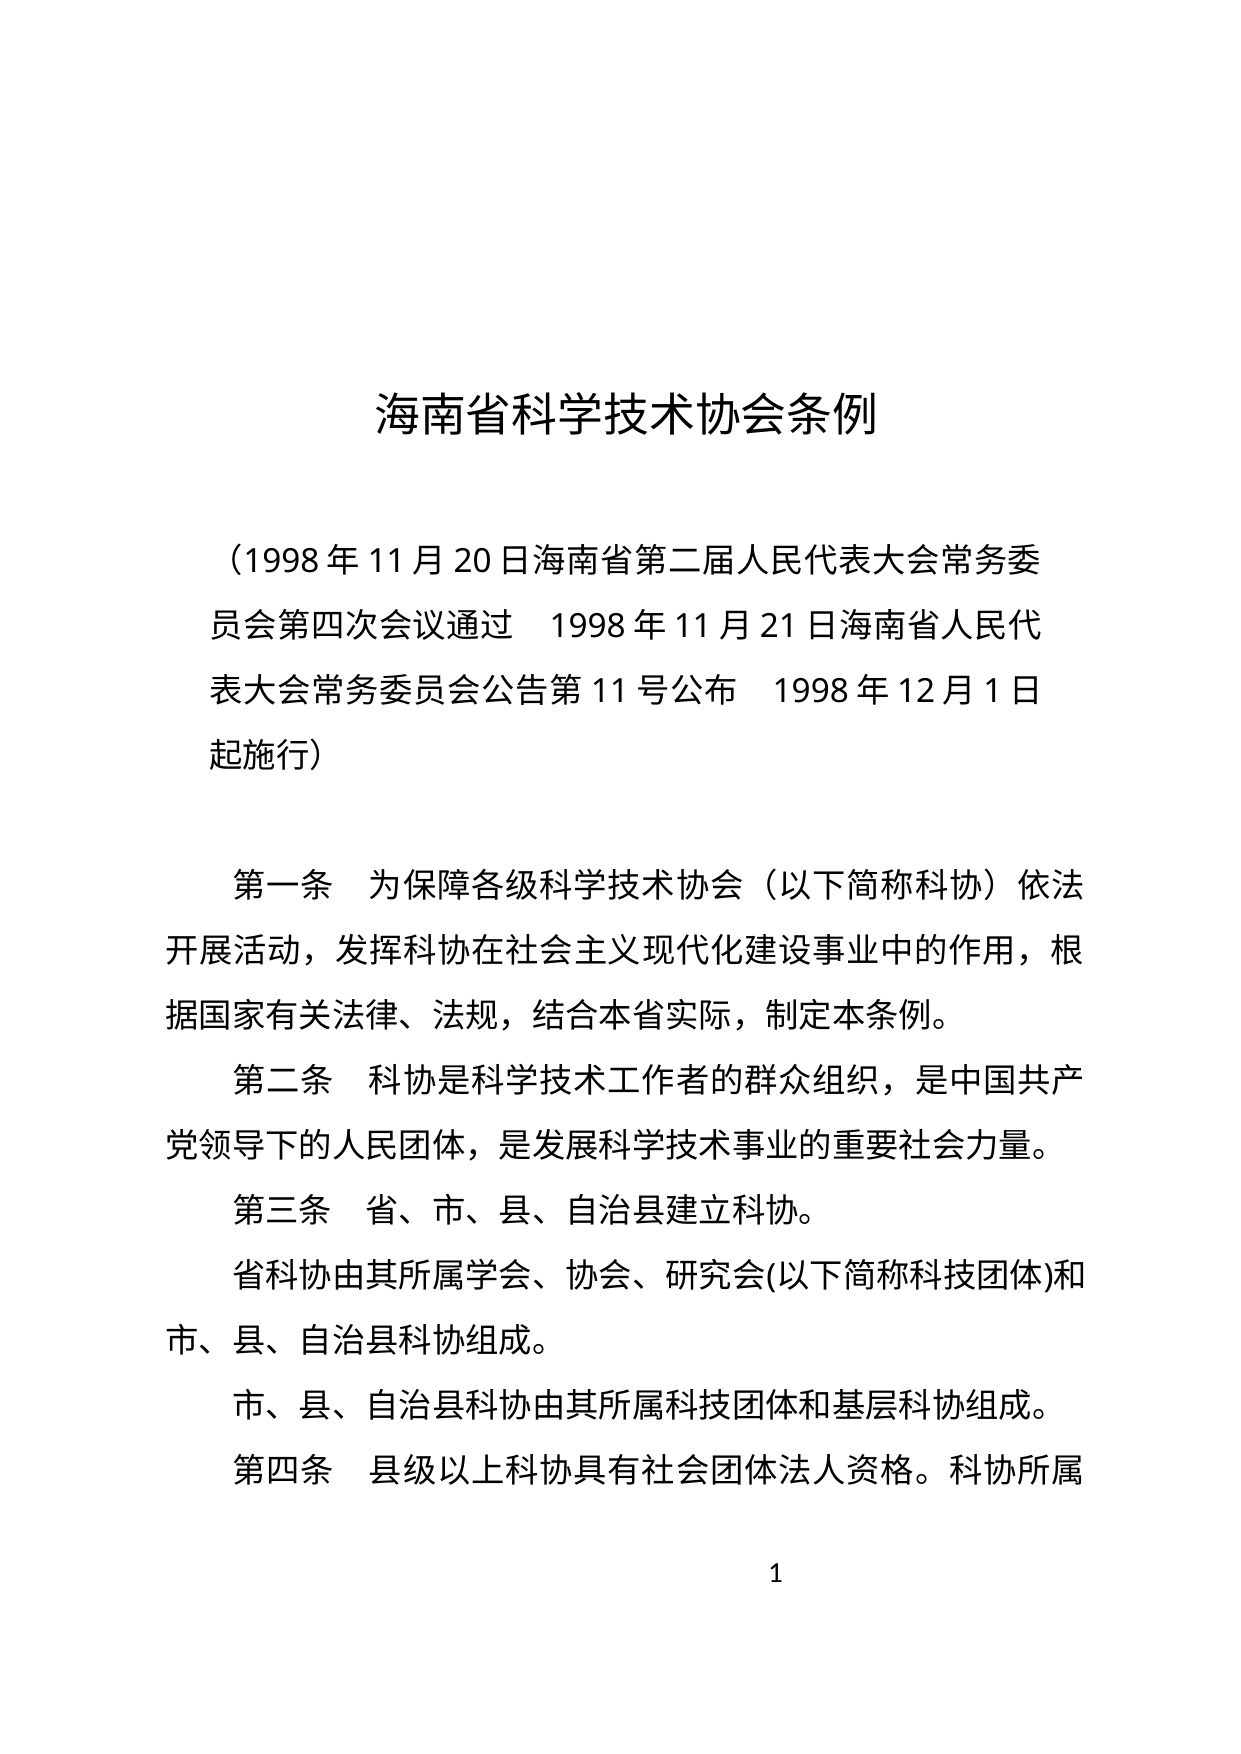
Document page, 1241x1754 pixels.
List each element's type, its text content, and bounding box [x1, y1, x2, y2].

text 第三条 省、市、县、自治县建立科协。 [165, 1175, 1087, 1240]
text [165, 1435, 1087, 1500]
text 第二条 科协是科学技术工作者的群众组织，是中国共产党领导下的人民团体，是发展科学技术事业的重要社会力量。 [165, 1045, 1087, 1175]
text 省科协由其所属学会、协会、研究会(以下简称科技团体)和市、县、自治县科协组成。 [165, 1240, 1087, 1370]
subtitle 海南省科学技术协会条例 [165, 363, 1087, 460]
text 第一条 为保障各级科学技术协会（以下简称科协）依法开展活动，发挥科协在社会主义现代化建设事业中的作用，根据国家有关法律、法规，结合本省实际，制定本条例。 [165, 850, 1087, 1045]
text 市、县、自治县科协由其所属科技团体和基层科协组成。 [165, 1370, 1087, 1435]
text （1998年11月20日海南省第二届人民代表大会常务委员会第四次会议通过 1998年11月21日海南省人民代表大会常务委员会公告第11号公布 1998年12月1日起施行） [209, 525, 1043, 785]
